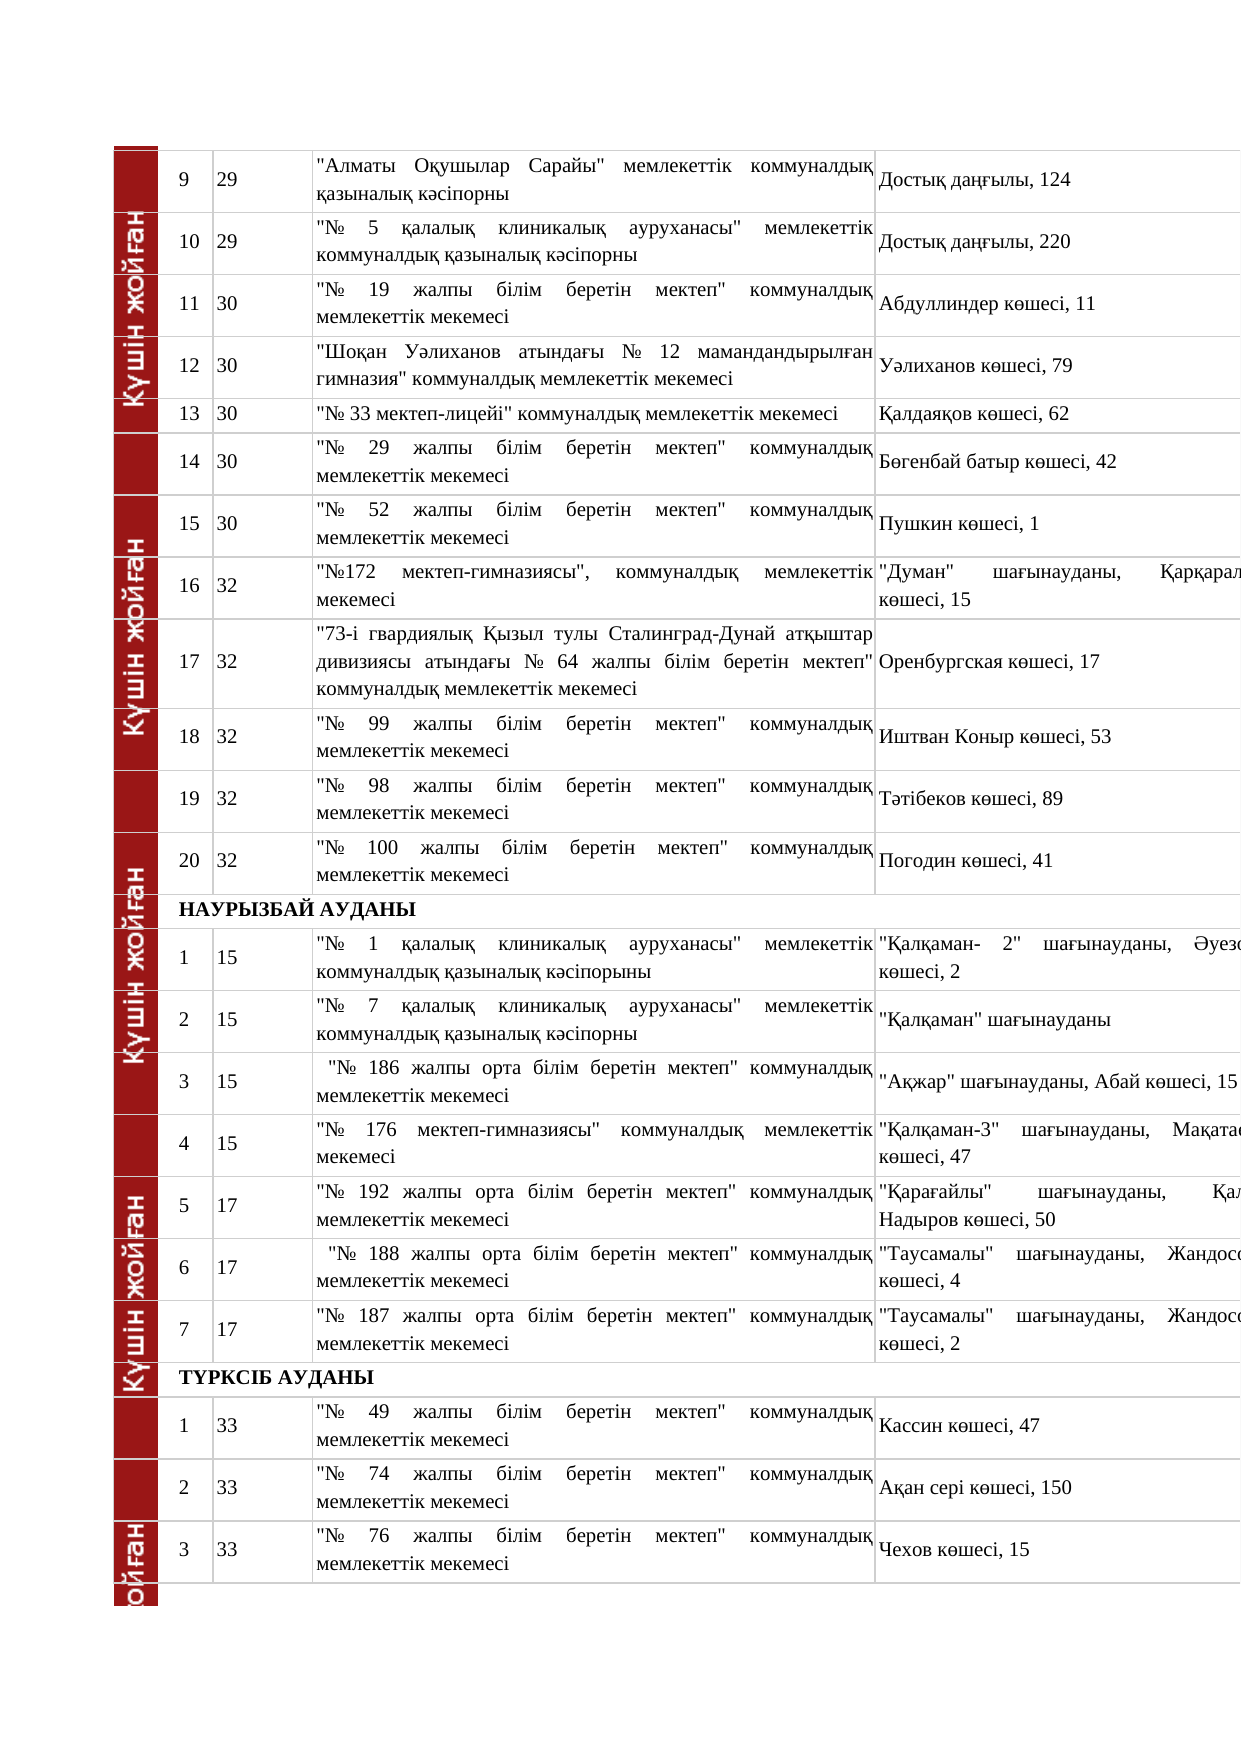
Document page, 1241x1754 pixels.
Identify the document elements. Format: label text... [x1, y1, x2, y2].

table_cell 16 [114, 558, 212, 618]
table_cell НАУРЫЗБАЙ АУДАНЫ [114, 895, 1240, 928]
picture [114, 146, 158, 150]
table_cell "№ 176 мектеп-гимназиясы" коммуналдық мемлекеттік мекемесі [313, 1115, 874, 1176]
table_cell 18 [114, 709, 212, 770]
table_cell 17 [214, 1301, 312, 1362]
table_cell "Думан" шағынауданы, Қарқаралы көшесі, 15 [876, 558, 1240, 618]
table_cell "Қарағайлы" шағынауданы, Қали Надыров көшесі, 50 [876, 1177, 1240, 1238]
table_cell "№172 мектеп-гимназиясы", коммуналдық мемлекеттік мекемесі [313, 558, 874, 618]
table_cell 29 [214, 151, 312, 212]
table_cell 14 [114, 434, 212, 494]
table_cell 4 [114, 1115, 212, 1176]
table_cell 17 [214, 1177, 312, 1238]
table_cell "73-і гвардиялық Қызыл тулы Сталинград-Дунай атқыштар дивизиясы атындағы № 64 жалпы білім беретін мектеп" коммуналдық мемлекеттік мекемесі [313, 620, 874, 708]
table_cell "№ 74 жалпы білім беретін мектеп" коммуналдық мемлекеттік мекемесі [313, 1460, 874, 1520]
table_cell 13 [114, 399, 212, 432]
table_cell 3 [114, 1522, 212, 1582]
table_cell "№ 192 жалпы орта білім беретін мектеп" коммуналдық мемлекеттік мекемесі [313, 1177, 874, 1238]
table_cell Уәлиханов көшесі, 79 [876, 337, 1240, 398]
table_cell Ақан сері көшесі, 150 [876, 1460, 1240, 1520]
table_cell "Таусамалы" шағынауданы, Жандосов көшесі, 2 [876, 1301, 1240, 1362]
table_cell "№ 49 жалпы білім беретін мектеп" коммуналдық мемлекеттік мекемесі [313, 1398, 874, 1458]
table_cell "№ 33 мектеп-лицейі" коммуналдық мемлекеттік мекемесі [313, 399, 874, 432]
table_cell Қалдаяқов көшесі, 62 [876, 399, 1240, 432]
table_cell 33 [214, 1460, 312, 1520]
table_cell 7 [114, 1301, 212, 1362]
table_cell ТҮРКСІБ АУДАНЫ [114, 1363, 1240, 1396]
table_cell 32 [214, 558, 312, 618]
table_cell 11 [114, 275, 212, 336]
table_cell Чехов көшесі, 15 [876, 1522, 1240, 1582]
table_cell 32 [214, 709, 312, 770]
table_cell 33 [214, 1398, 312, 1458]
table_cell "№ 188 жалпы орта білім беретін мектеп" коммуналдық мемлекеттік мекемесі [313, 1239, 874, 1300]
table_cell 1 [114, 929, 212, 990]
table_cell "№ 99 жалпы білім беретін мектеп" коммуналдық мемлекеттік мекемесі [313, 709, 874, 770]
table_cell 9 [114, 151, 212, 212]
table_cell 32 [214, 620, 312, 708]
table_cell Достық даңғылы, 124 [876, 151, 1240, 212]
table_cell 30 [214, 275, 312, 336]
table_cell 15 [214, 991, 312, 1052]
table_cell "№ 29 жалпы білім беретін мектеп" коммуналдық мемлекеттік мекемесі [313, 434, 874, 494]
table_cell 19 [114, 771, 212, 832]
table_cell 1 [114, 1398, 212, 1458]
table_cell 12 [114, 337, 212, 398]
table_cell Кассин көшесі, 47 [876, 1398, 1240, 1458]
table_cell 30 [214, 337, 312, 398]
table_cell 33 [214, 1522, 312, 1582]
table_cell 30 [214, 399, 312, 432]
table_cell "Алматы Оқушылар Сарайы" мемлекеттік коммуналдық қазыналық кәсіпорны [313, 151, 874, 212]
table_cell 10 [114, 213, 212, 274]
table_cell Иштван Коныр көшесі, 53 [876, 709, 1240, 770]
table_cell 17 [214, 1239, 312, 1300]
table_cell 29 [214, 213, 312, 274]
table_cell 15 [214, 1053, 312, 1114]
table_cell "Қалқаман" шағынауданы [876, 991, 1240, 1052]
table_cell "№ 1 қалалық клиникалық ауруханасы" мемлекеттік коммуналдық қазыналық кәсіпорыны [313, 929, 874, 990]
table_cell 15 [214, 1115, 312, 1176]
table_cell "№ 76 жалпы білім беретін мектеп" коммуналдық мемлекеттік мекемесі [313, 1522, 874, 1582]
table_cell "Таусамалы" шағынауданы, Жандосов көшесі, 4 [876, 1239, 1240, 1300]
table_cell Достық даңғылы, 220 [876, 213, 1240, 274]
table_cell "№ 187 жалпы орта білім беретін мектеп" коммуналдық мемлекеттік мекемесі [313, 1301, 874, 1362]
table_cell Абдуллиндер көшесі, 11 [876, 275, 1240, 336]
table_cell "№ 98 жалпы білім беретін мектеп" коммуналдық мемлекеттік мекемесі [313, 771, 874, 832]
picture [114, 1584, 158, 1606]
table_cell "№ 100 жалпы білім беретін мектеп" коммуналдық мемлекеттік мекемесі [313, 833, 874, 894]
table_cell "№ 19 жалпы білім беретін мектеп" коммуналдық мемлекеттік мекемесі [313, 275, 874, 336]
table_cell "№ 52 жалпы білім беретін мектеп" коммуналдық мемлекеттік мекемесі [313, 496, 874, 556]
table_cell Пушкин көшесі, 1 [876, 496, 1240, 556]
table_cell 32 [214, 771, 312, 832]
table_cell 32 [214, 833, 312, 894]
table_cell Оренбургская көшесі, 17 [876, 620, 1240, 708]
table_cell "Ақжар" шағынауданы, Абай көшесі, 15 [876, 1053, 1240, 1114]
table_cell Бөгенбай батыр көшесі, 42 [876, 434, 1240, 494]
table_cell Погодин көшесі, 41 [876, 833, 1240, 894]
table_cell 17 [114, 620, 212, 708]
table_cell 30 [214, 496, 312, 556]
table_cell 30 [214, 434, 312, 494]
table_cell 6 [114, 1239, 212, 1300]
table_cell "№ 7 қалалық клиникалық ауруханасы" мемлекеттік коммуналдық қазыналық кәсіпорны [313, 991, 874, 1052]
table_cell "Шоқан Уәлиханов атындағы № 12 мамандандырылған гимназия" коммуналдық мемлекеттік мекемесі [313, 337, 874, 398]
table_cell "Қалқаман-3" шағынауданы, Мақатаев көшесі, 47 [876, 1115, 1240, 1176]
table_cell 15 [114, 496, 212, 556]
table_cell 20 [114, 833, 212, 894]
table_cell "№ 186 жалпы орта білім беретін мектеп" коммуналдық мемлекеттік мекемесі [313, 1053, 874, 1114]
table_cell Тәтібеков көшесі, 89 [876, 771, 1240, 832]
table_cell 2 [114, 991, 212, 1052]
table_cell 15 [214, 929, 312, 990]
table_cell 2 [114, 1460, 212, 1520]
table_cell 3 [114, 1053, 212, 1114]
table_cell "Қалқаман- 2" шағынауданы, Әуезов көшесі, 2 [876, 929, 1240, 990]
table_cell 5 [114, 1177, 212, 1238]
table_cell "№ 5 қалалық клиникалық ауруханасы" мемлекеттік коммуналдық қазыналық кәсіпорны [313, 213, 874, 274]
